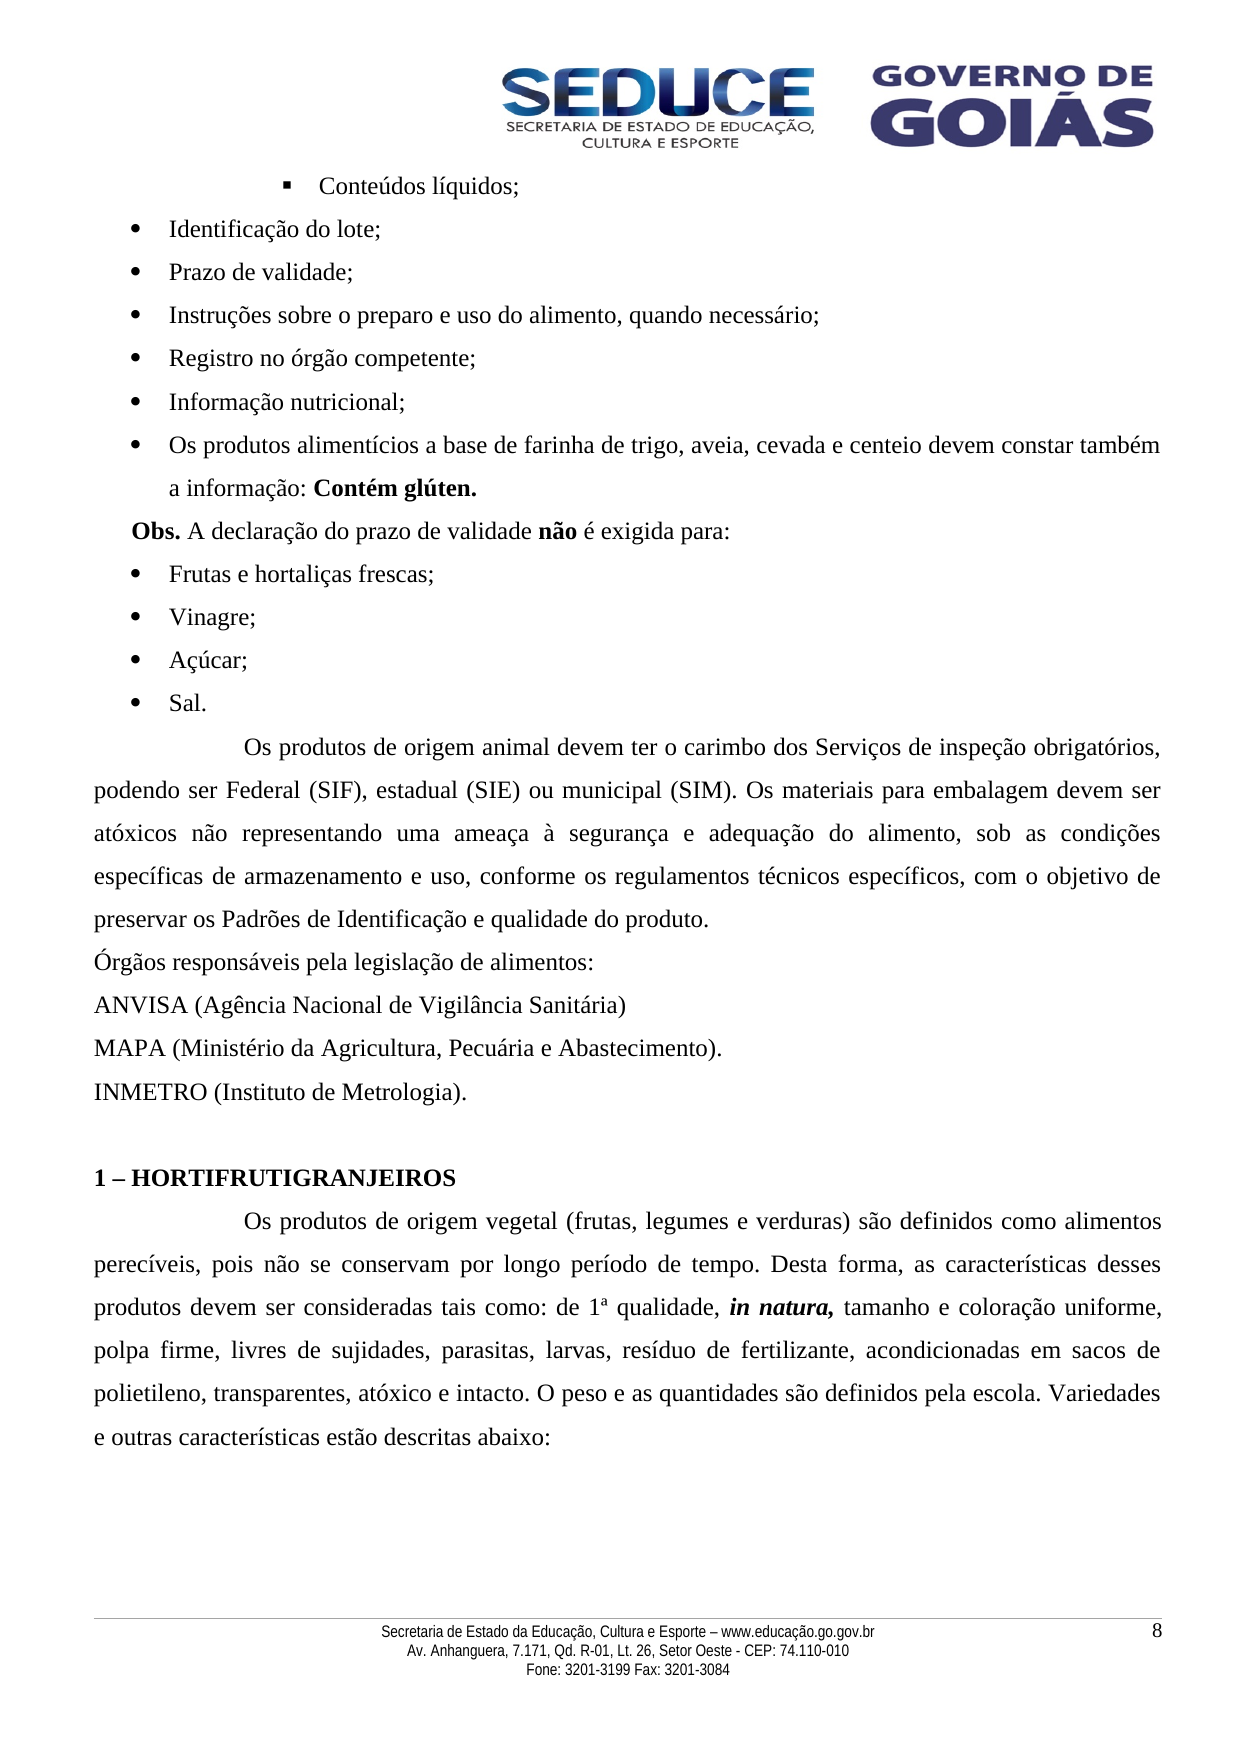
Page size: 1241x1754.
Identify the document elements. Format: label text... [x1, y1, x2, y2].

text 1 – HORTIFRUTIGRANJEIROS [94, 1163, 1162, 1192]
list Sal. [131, 688, 1162, 717]
list Os produtos alimentícios a base de farinha de trigo, aveia, cevada e centeio devem constar também a informação: Contém glúten. [131, 430, 1162, 502]
text Os produtos de origem animal devem ter o carimbo dos Serviços de inspeção obrigatórios, podendo ser Federal (SIF), estadual (SIE) ou municipal (SIM). Os materiais para embalagem devem ser atóxicos não representando uma ameaça à segurança e adequação do alimento, sob as condições específicas de armazenamento e uso, conforme os regulamentos técnicos específicos, com o objetivo de preservar os Padrões de Identificação e qualidade do produto. [94, 732, 1162, 933]
text Órgãos responsáveis pela legislação de alimentos: [94, 947, 1162, 976]
list Identificação do lote; [131, 214, 1162, 243]
text Os produtos de origem vegetal (frutas, legumes e verduras) são definidos como alimentos perecíveis, pois não se conservam por longo período de tempo. Desta forma, as características desses produtos devem ser consideradas tais como: de 1ª qualidade, in natura, tamanho e coloração uniforme, polpa firme, livres de sujidades, parasitas, larvas, resíduo de fertilizante, acondicionadas em sacos de polietileno, transparentes, atóxico e intacto. O peso e as quantidades são definidos pela escola. Variedades e outras características estão descritas abaixo: [94, 1206, 1162, 1450]
list Açúcar; [131, 645, 1162, 674]
text Obs. A declaração do prazo de validade não é exigida para: [131, 516, 1162, 545]
list Frutas e hortaliças frescas; [131, 559, 1162, 588]
list Prazo de validade; [131, 257, 1162, 286]
list Instruções sobre o preparo e uso do alimento, quando necessário; [131, 300, 1162, 329]
text MAPA (Ministério da Agricultura, Pecuária e Abastecimento). [94, 1033, 1162, 1062]
list Conteúdos líquidos; [281, 171, 1162, 200]
list Vinagre; [131, 602, 1162, 631]
list Informação nutricional; [131, 387, 1162, 415]
list Registro no órgão competente; [131, 343, 1162, 372]
picture [501, 59, 1163, 157]
text ANVISA (Agência Nacional de Vigilância Sanitária) [94, 990, 1162, 1019]
text INMETRO (Instituto de Metrologia). [94, 1077, 1162, 1105]
